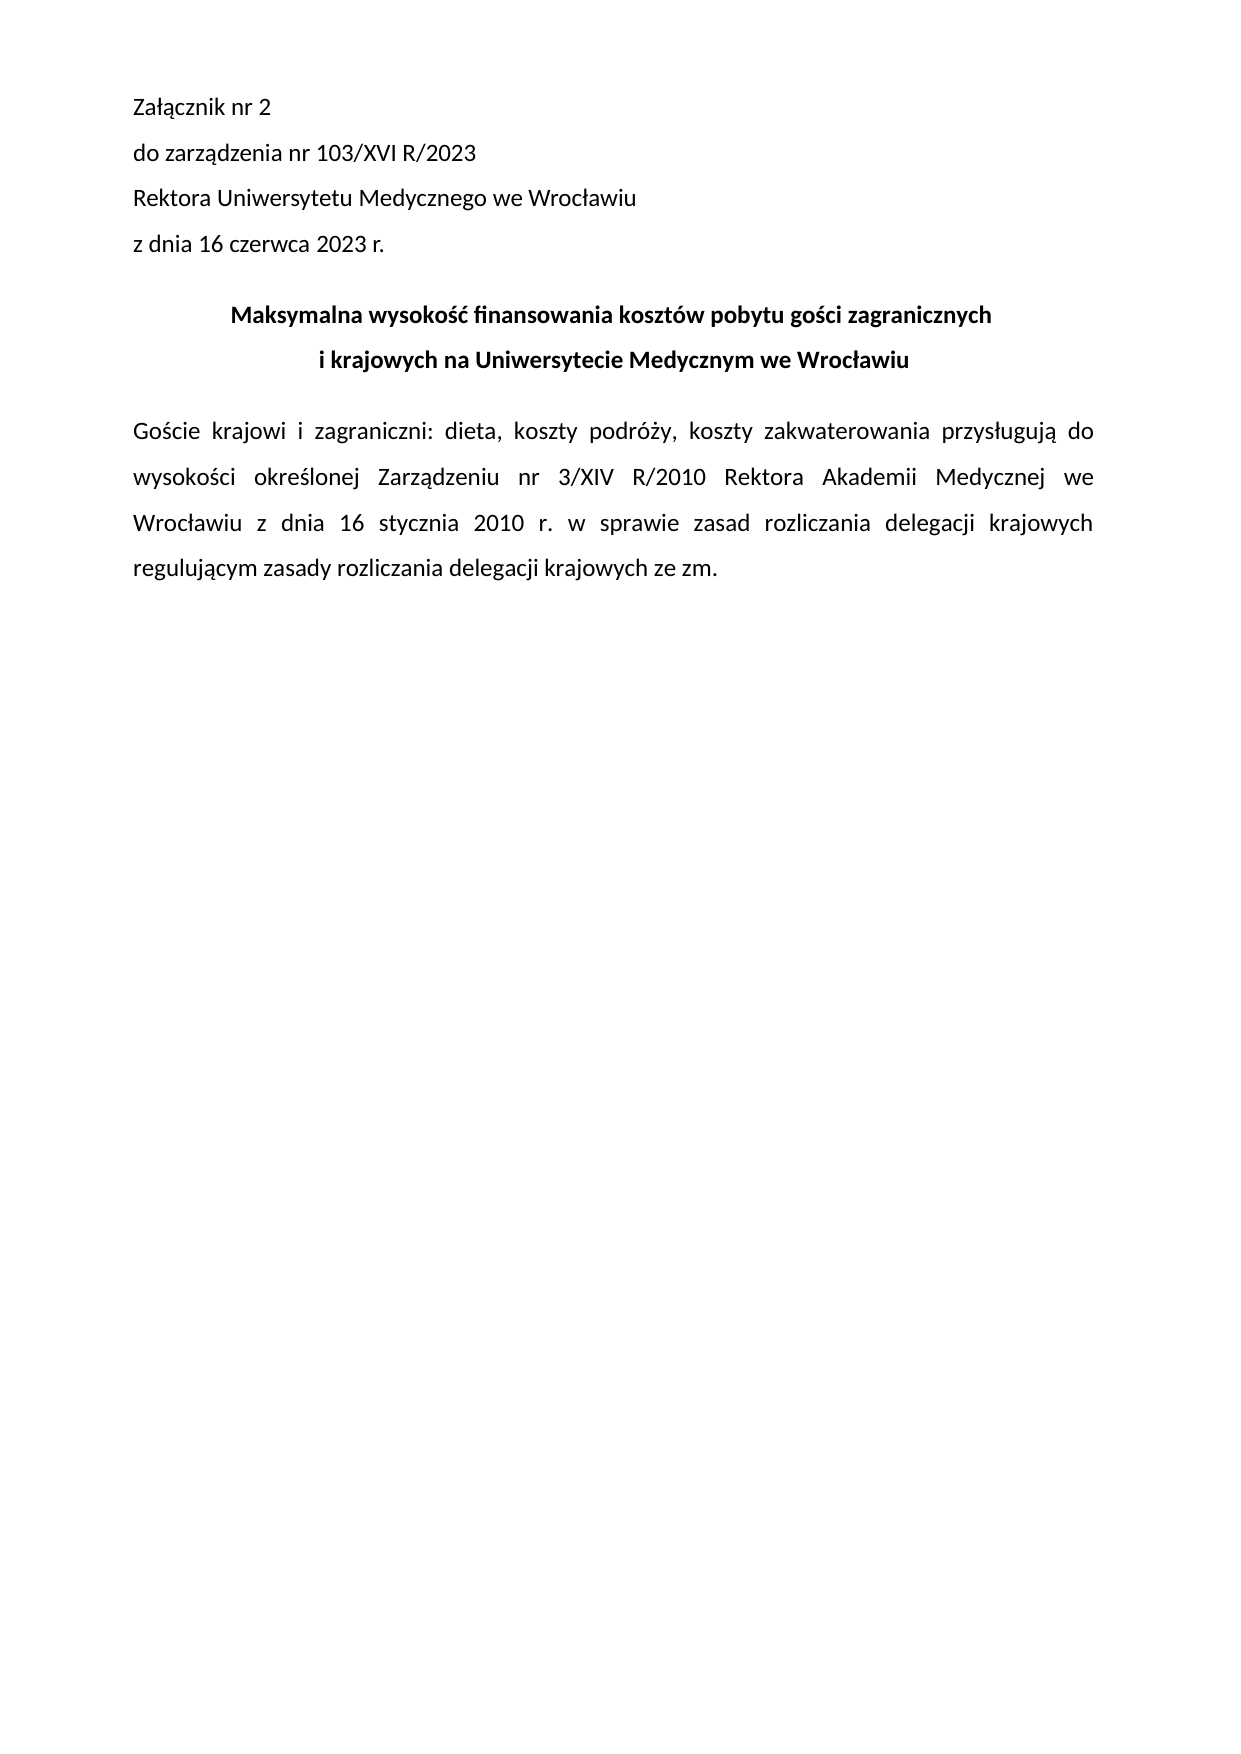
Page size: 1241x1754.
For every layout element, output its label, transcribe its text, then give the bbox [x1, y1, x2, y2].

text z dnia 16 czerwca 2023 r. [133, 228, 1096, 259]
text Rektora Uniwersytetu Medycznego we Wrocławiu [133, 182, 1096, 213]
text Maksymalna wysokość finansowania kosztów pobytu gości zagranicznych i krajowych na Uniwersytecie Medycznym we Wrocławiu [133, 299, 1096, 375]
text Załącznik nr 2 [133, 91, 1096, 122]
text Goście krajowi i zagraniczni: dieta, koszty podróży, koszty zakwaterowania przysługują do wysokości określonej Zarządzeniu nr 3/XIV R/2010 Rektora Akademii Medycznej we Wrocławiu z dnia 16 stycznia 2010 r. w sprawie zasad rozliczania delegacji krajowych regulującym zasady rozliczania delegacji krajowych ze zm. [133, 415, 1096, 583]
text do zarządzenia nr 103/XVI R/2023 [133, 137, 1096, 167]
